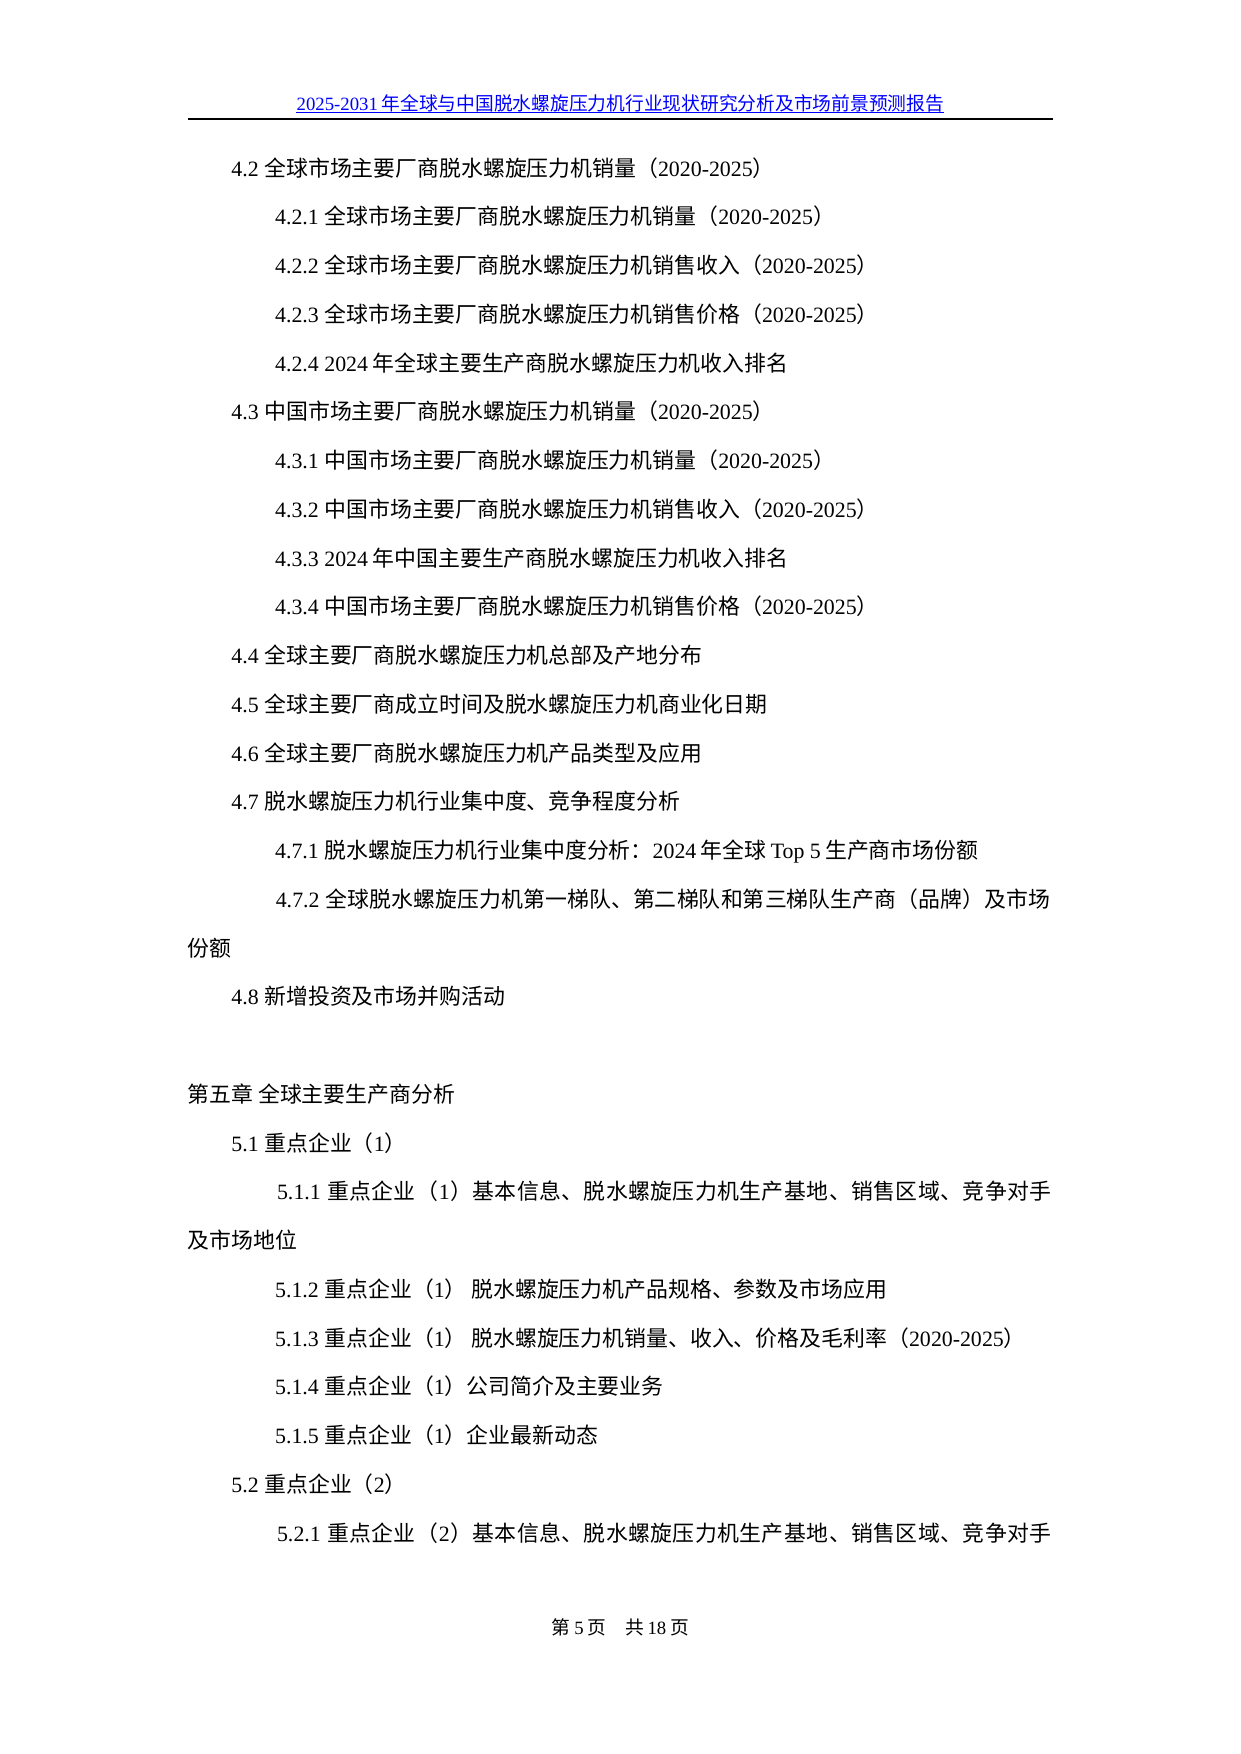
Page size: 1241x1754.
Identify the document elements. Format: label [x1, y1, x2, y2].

text [187, 150, 1053, 1548]
